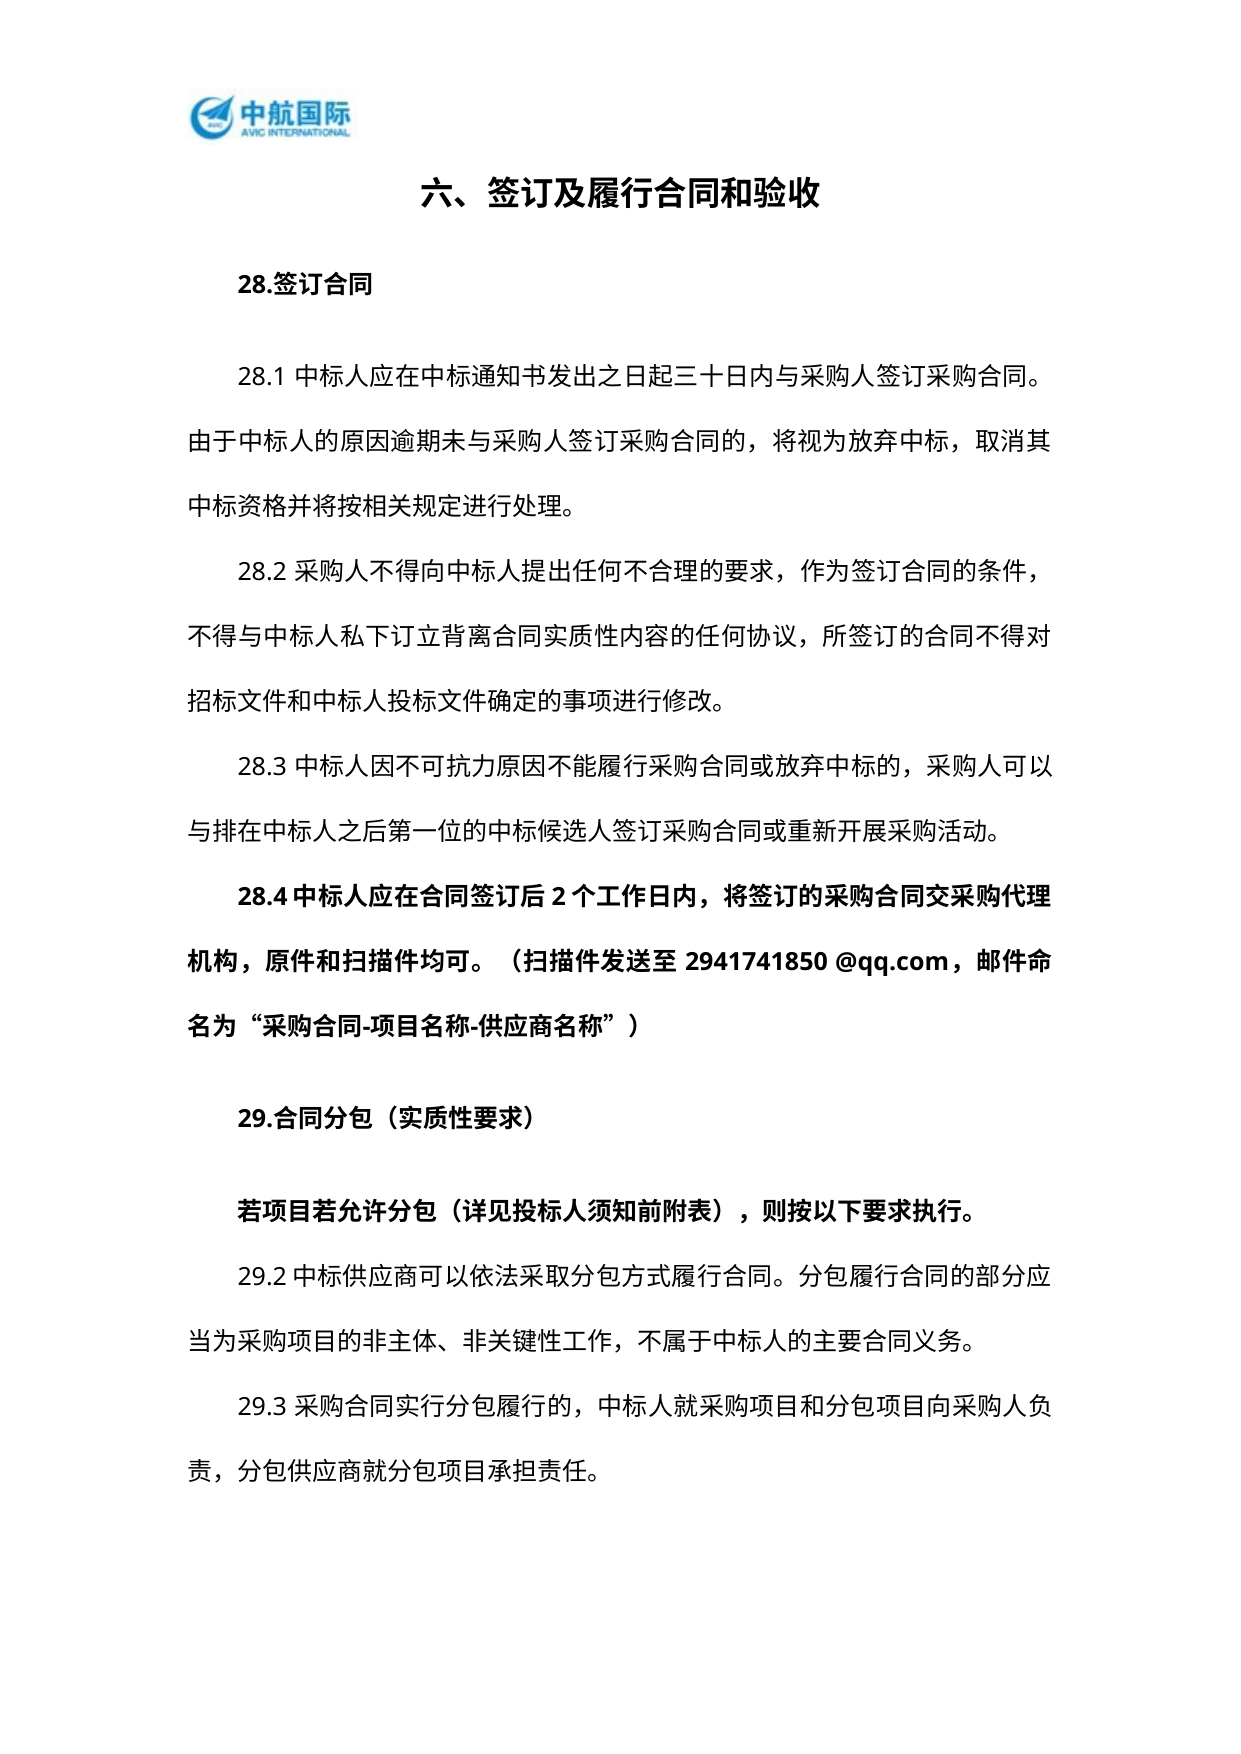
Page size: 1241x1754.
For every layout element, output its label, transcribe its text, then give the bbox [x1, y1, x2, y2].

text 28.4中标人应在合同签订后2个工作日内，将签订的采购合同交采购代理机构，原件和扫描件均可。（扫描件发送至2941741850 @qq.com，邮件命名为“采购合同-项目名称-供应商名称”） [187, 862, 1053, 1057]
text 29.2中标供应商可以依法采取分包方式履行合同。分包履行合同的部分应当为采购项目的非主体、非关键性工作，不属于中标人的主要合同义务。 [187, 1242, 1053, 1372]
text 28.1 中标人应在中标通知书发出之日起三十日内与采购人签订采购合同。由于中标人的原因逾期未与采购人签订采购合同的，将视为放弃中标，取消其中标资格并将按相关规定进行处理。 [187, 342, 1053, 537]
subtitle 28.签订合同 [187, 250, 1053, 315]
picture [187, 88, 358, 145]
text 若项目若允许分包（详见投标人须知前附表），则按以下要求执行。 [187, 1177, 1053, 1242]
subtitle 六、签订及履行合同和验收 [187, 158, 1053, 223]
text 28.3 中标人因不可抗力原因不能履行采购合同或放弃中标的，采购人可以与排在中标人之后第一位的中标候选人签订采购合同或重新开展采购活动。 [187, 732, 1053, 862]
text 29.3 采购合同实行分包履行的，中标人就采购项目和分包项目向采购人负责，分包供应商就分包项目承担责任。 [187, 1372, 1053, 1502]
text 28.2 采购人不得向中标人提出任何不合理的要求，作为签订合同的条件，不得与中标人私下订立背离合同实质性内容的任何协议，所签订的合同不得对招标文件和中标人投标文件确定的事项进行修改。 [187, 537, 1053, 732]
subtitle 29.合同分包（实质性要求） [187, 1084, 1053, 1149]
